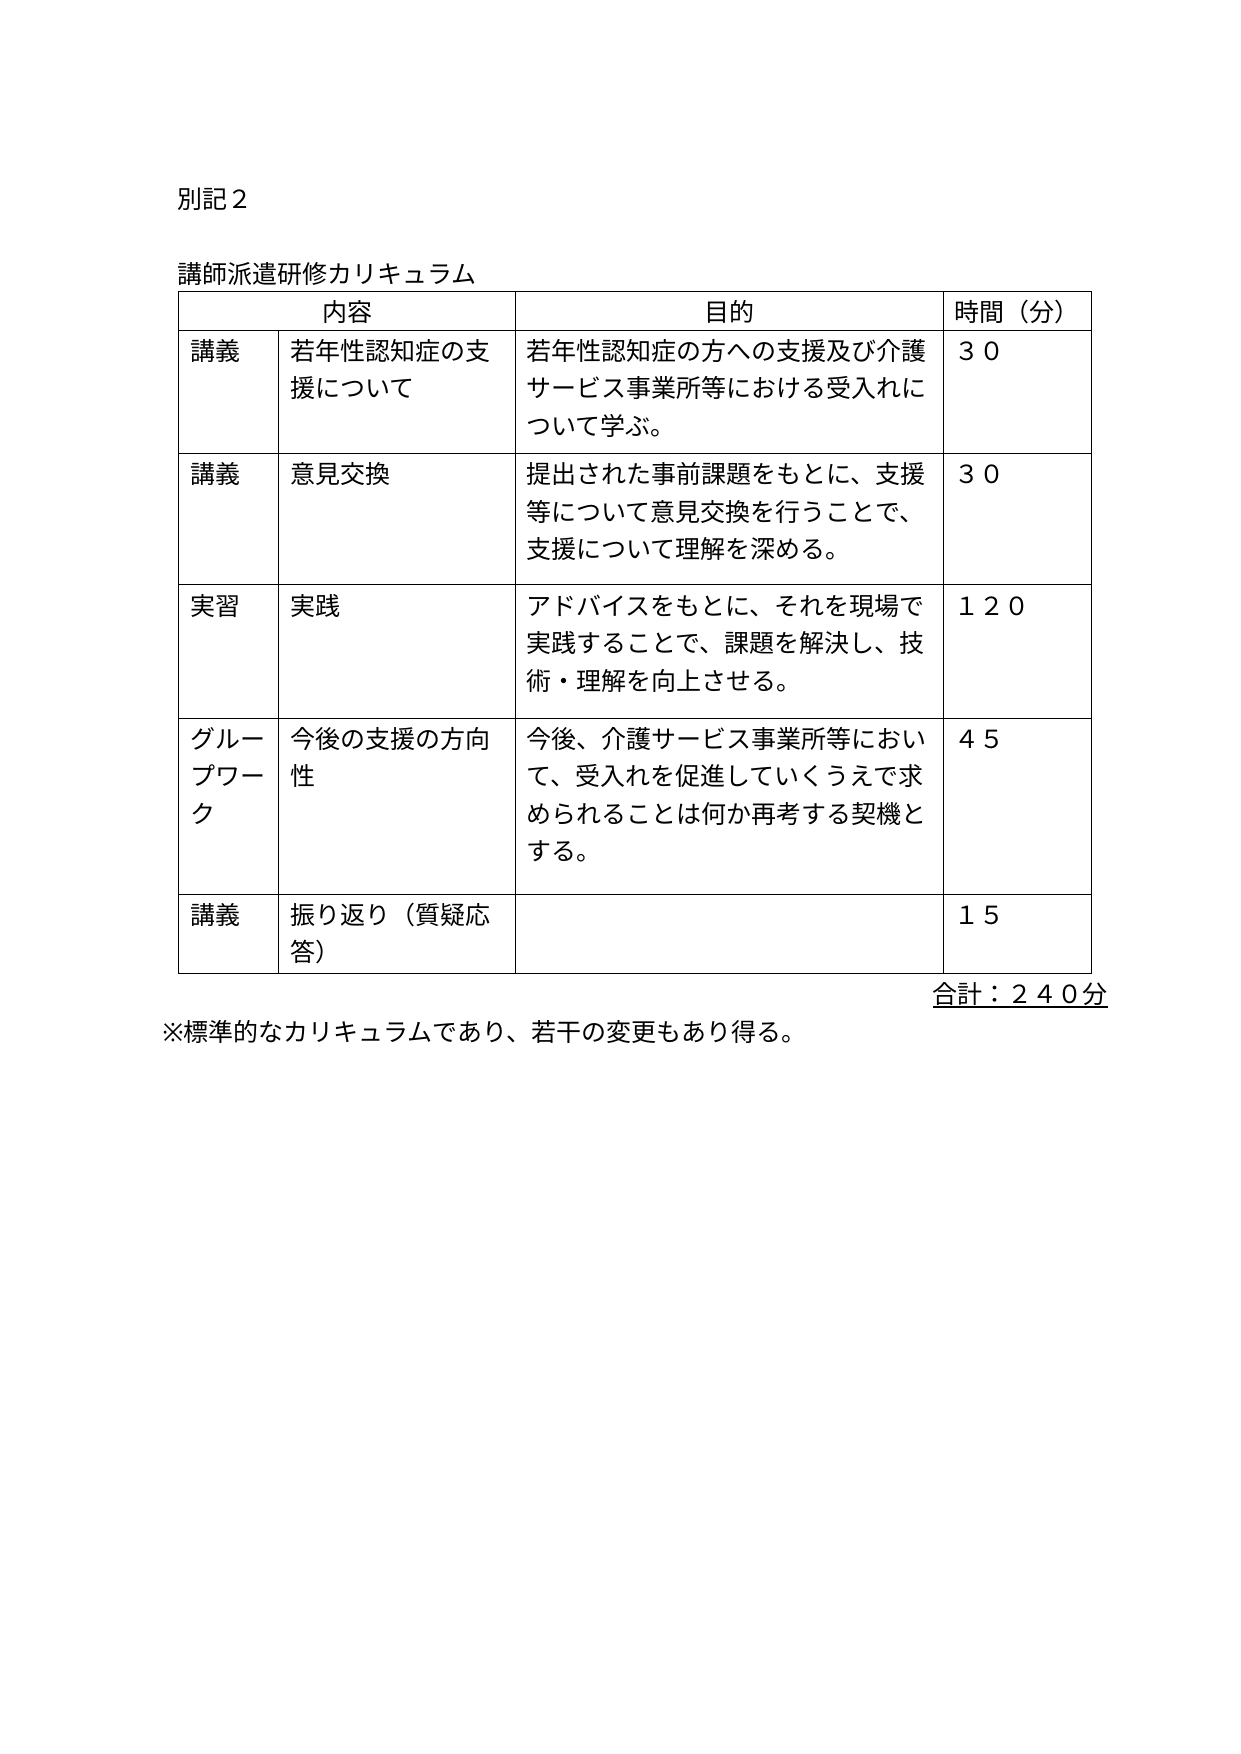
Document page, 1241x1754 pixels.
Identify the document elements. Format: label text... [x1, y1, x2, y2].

table_cell 振り返り（質疑応答） [279, 895, 515, 973]
table_header 時間（分） [944, 292, 1091, 330]
table_cell 講義 [179, 331, 278, 453]
table_cell 若年性認知症の方への支援及び介護サービス事業所等における受入れについて学ぶ。 [516, 331, 943, 453]
text ※標準的なカリキュラムであり、若干の変更もあり得る。 [162, 1012, 1108, 1049]
table_cell 実践 [279, 585, 515, 717]
text 合計：２４０分 [177, 974, 1108, 1012]
table_cell 意見交換 [279, 454, 515, 584]
table_cell 提出された事前課題をもとに、支援等について意見交換を行うことで、支援について理解を深める。 [516, 454, 943, 584]
table_header 内容 [179, 292, 515, 330]
table_cell 講義 [179, 454, 278, 584]
table_cell アドバイスをもとに、それを現場で実践することで、課題を解決し、技術・理解を向上させる。 [516, 585, 943, 717]
table_cell ４５ [944, 719, 1091, 894]
table_cell [516, 895, 943, 973]
table_cell 若年性認知症の支援について [279, 331, 515, 453]
table_cell １２０ [944, 585, 1091, 717]
table_cell 講義 [179, 895, 278, 973]
table_cell 今後の支援の方向性 [279, 719, 515, 894]
table_cell １５ [944, 895, 1091, 973]
table_cell グループワーク [179, 719, 278, 894]
table_header 目的 [516, 292, 943, 330]
table_cell 実習 [179, 585, 278, 717]
table_cell ３０ [944, 331, 1091, 453]
table_cell ３０ [944, 454, 1091, 584]
text 講師派遣研修カリキュラム [177, 254, 1093, 291]
table_cell 今後、介護サービス事業所等において、受入れを促進していくうえで求められることは何か再考する契機とする。 [516, 719, 943, 894]
text 別記２ [177, 179, 1093, 216]
